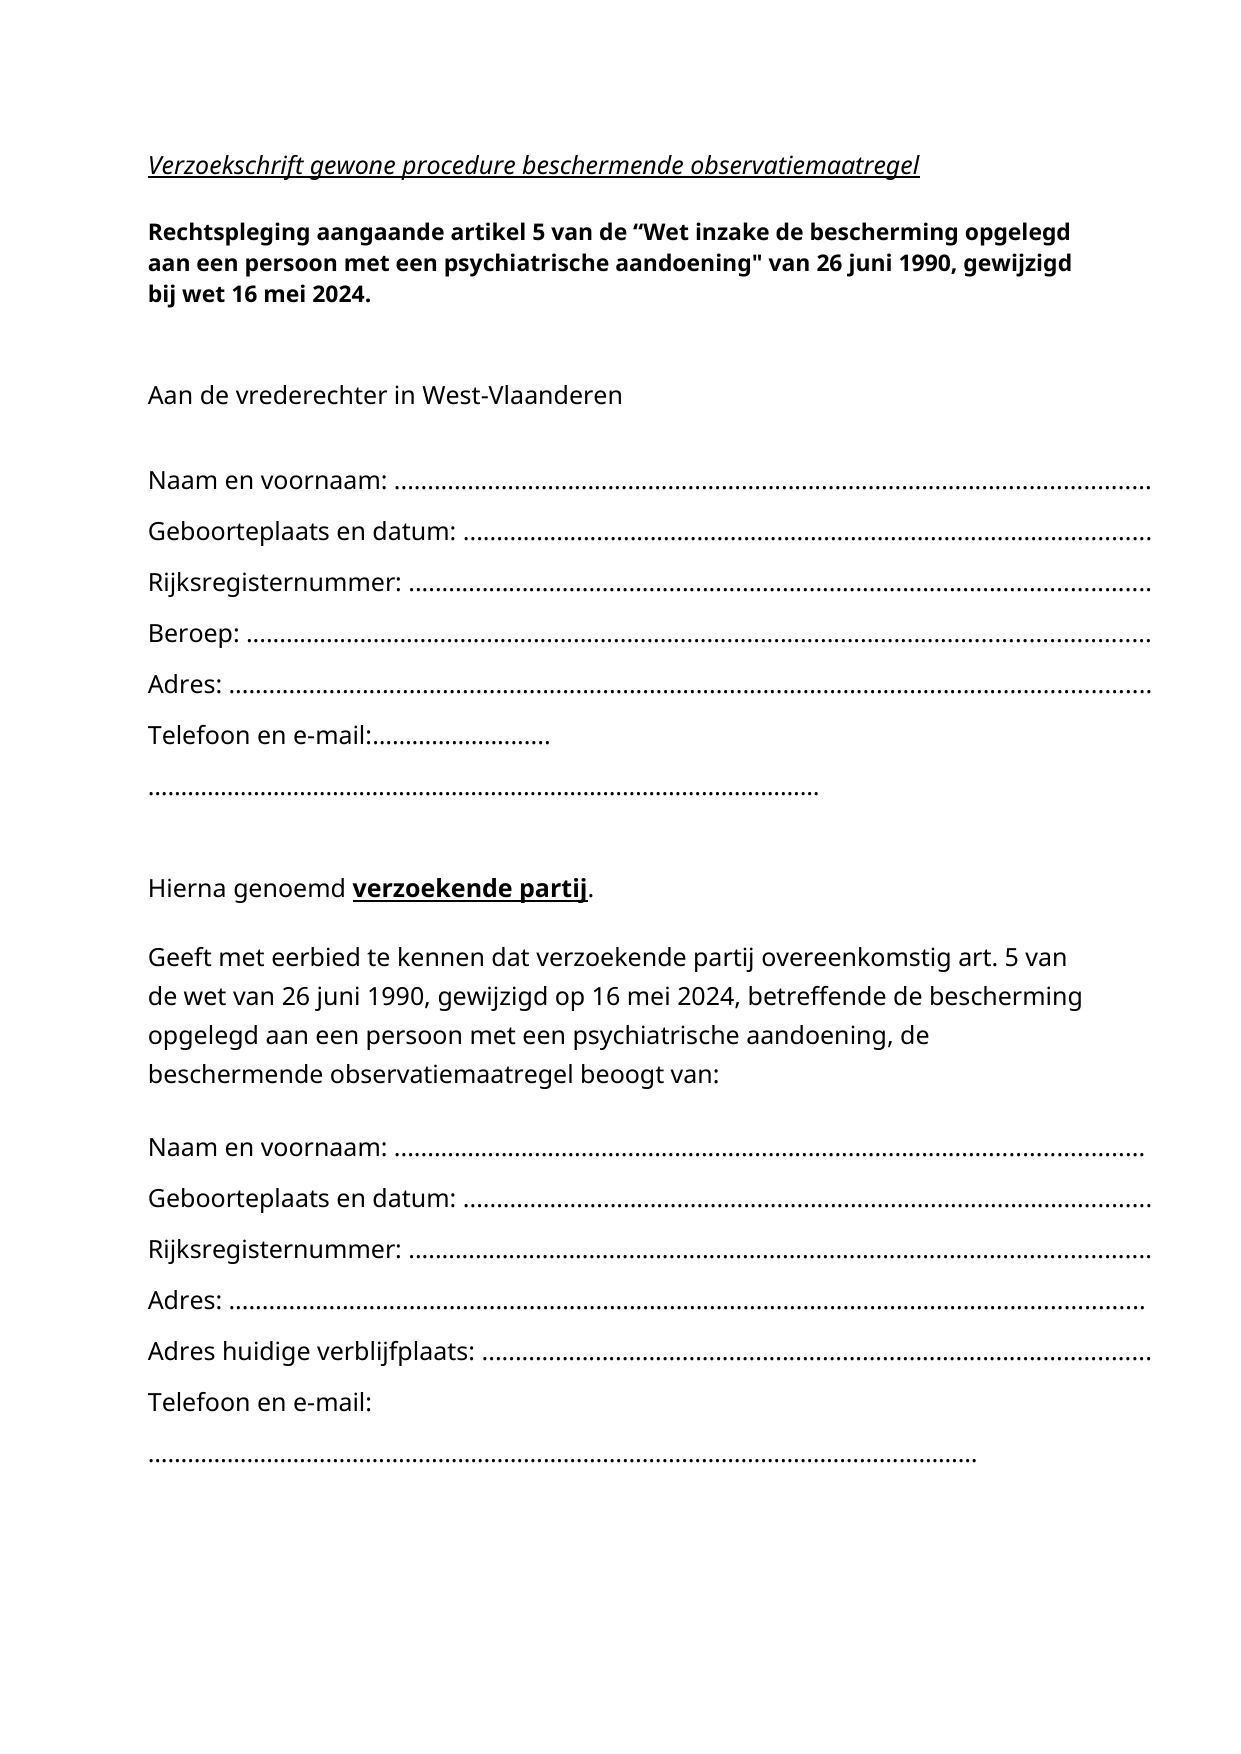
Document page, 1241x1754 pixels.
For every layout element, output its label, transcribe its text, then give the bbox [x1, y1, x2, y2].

text Telefoon en e-mail: ……………………………………………………………………………………………………………… [148, 1385, 1093, 1470]
text Geboorteplaats en datum: [148, 514, 1093, 548]
text Verzoekschrift gewone procedure beschermende observatiemaatregel [148, 148, 1093, 182]
text Aan de vrederechter in West-Vlaanderen [148, 378, 1093, 412]
text Geboorteplaats en datum: [148, 1181, 1093, 1215]
text Rijksregisternummer: [148, 565, 1093, 599]
text Rechtspleging aangaande artikel 5 van de “Wet inzake de bescherming opgelegd aan een persoon met een psychiatrische aandoening" van 26 juni 1990, gewijzigd bij wet 16 mei 2024. [148, 216, 1093, 309]
text Hierna genoemd verzoekende partij. [148, 871, 1093, 905]
text Adres: [148, 1283, 1093, 1317]
text Telefoon en e-mail:…………………......………………………………………………………………………………………… [148, 718, 1093, 803]
text Beroep: [148, 616, 1093, 650]
text Geeft met eerbied te kennen dat verzoekende partij overeenkomstig art. 5 van de wet van 26 juni 1990, gewijzigd op 16 mei 2024, betreffende de bescherming opgelegd aan een persoon met een psychiatrische aandoening, de beschermende observatiemaatregel beoogt van: [148, 939, 1093, 1091]
text Adres: [148, 667, 1093, 701]
text Adres huidige verblijfplaats: [148, 1334, 1093, 1368]
text Naam en voornaam: [148, 463, 1093, 497]
text Naam en voornaam: [148, 1130, 1093, 1164]
text Rijksregisternummer: [148, 1232, 1093, 1266]
